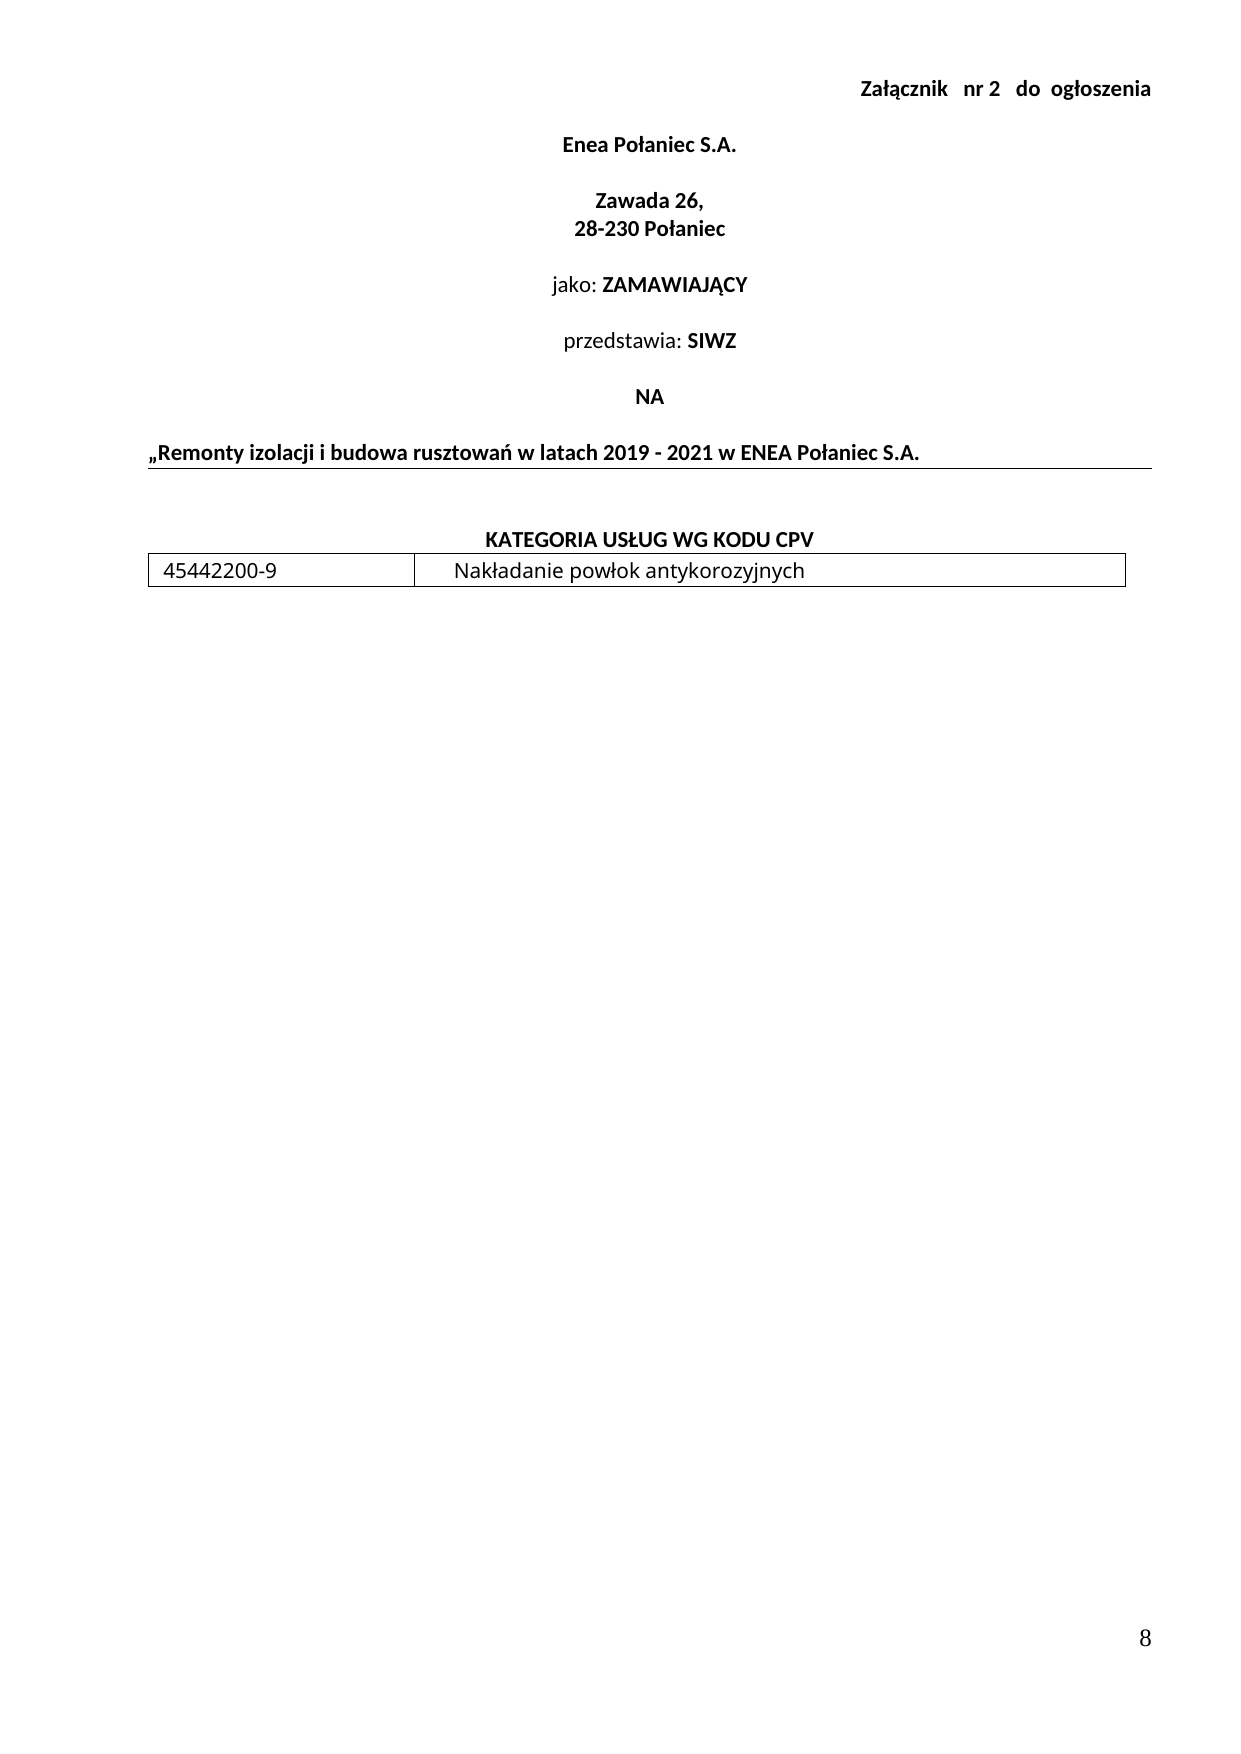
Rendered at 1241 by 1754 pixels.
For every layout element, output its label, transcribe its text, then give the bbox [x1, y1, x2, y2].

text KATEGORIA USŁUG WG KODU CPV [148, 525, 1152, 553]
text „Remonty izolacji i budowa rusztowań w latach 2019 - 2021 w ENEA Połaniec S.A. [148, 438, 1152, 468]
table_header Nakładanie powłok antykorozyjnych [415, 554, 1125, 586]
text Enea Połaniec S.A. [148, 130, 1152, 158]
text 28-230 Połaniec [148, 214, 1152, 242]
text przedstawia: SIWZ [148, 326, 1152, 354]
text jako: ZAMAWIAJĄCY [148, 270, 1152, 298]
text Załącznik nr 2 do ogłoszenia [148, 74, 1152, 102]
text NA [148, 382, 1152, 410]
text Zawada 26, [148, 186, 1152, 214]
table_header 45442200-9 [149, 554, 414, 586]
